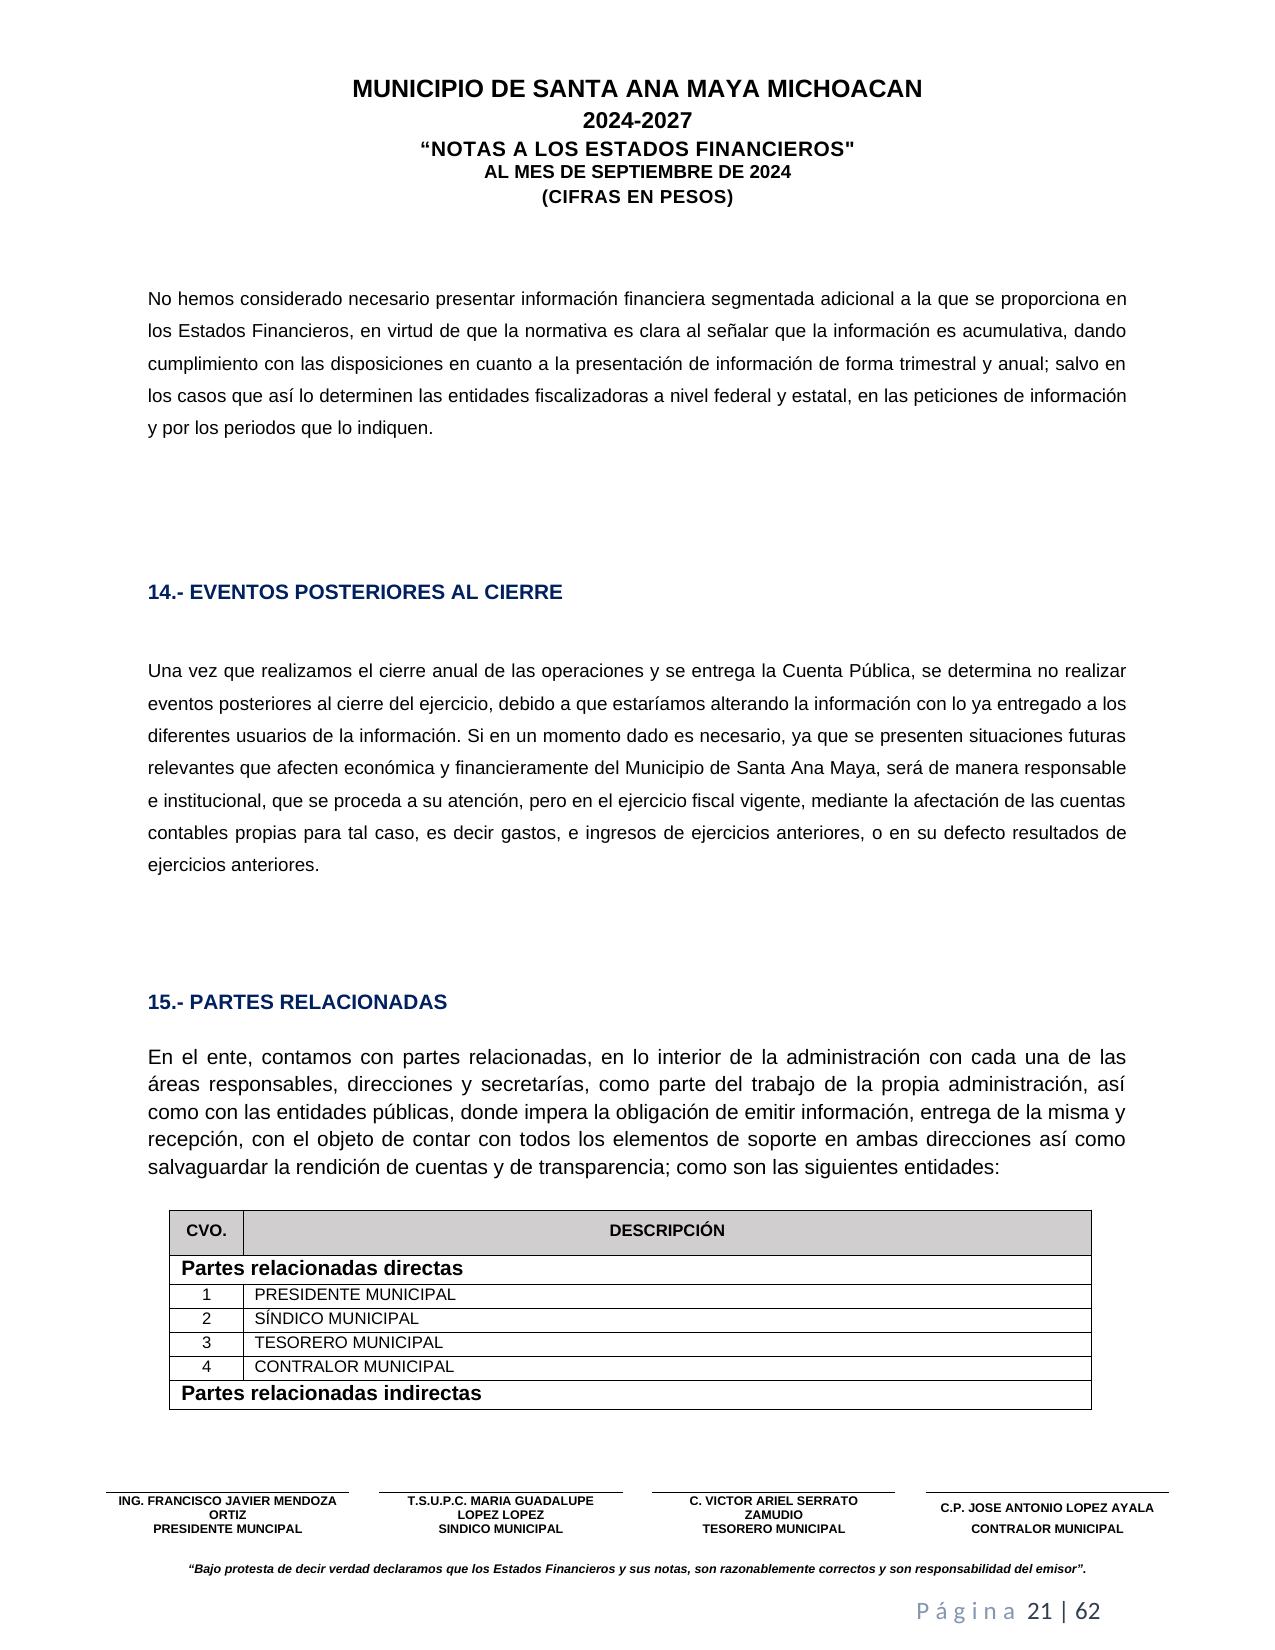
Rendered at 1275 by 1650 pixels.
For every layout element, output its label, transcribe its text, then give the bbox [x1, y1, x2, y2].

table_cell 1 [170, 1285, 243, 1308]
text 14.- Eventos posteriores al cierre [148, 580, 1127, 604]
table_cell TESORERO MUNICIPAL [244, 1333, 1091, 1356]
table_cell Partes relacionadas directas [170, 1256, 1091, 1283]
table_cell 4 [170, 1357, 243, 1380]
table_header DESCRIPCIÓN [244, 1211, 1091, 1255]
table_cell 3 [170, 1333, 243, 1356]
table_cell CONTRALOR MUNICIPAL [244, 1357, 1091, 1380]
text No hemos considerado necesario presentar información financiera segmentada adicional a la que se proporciona en los Estados Financieros, en virtud de que la normativa es clara al señalar que la información es acumulativa, dando cumplimiento con las disposiciones en cuanto a la presentación de información de forma trimestral y anual; salvo en los casos que así lo determinen las entidades fiscalizadoras a nivel federal y estatal, en las peticiones de información y por los periodos que lo indiquen. [148, 288, 1127, 439]
table_cell SÍNDICO MUNICIPAL [244, 1309, 1091, 1332]
text 15.- Partes relacionadas [148, 989, 1127, 1013]
table_cell Partes relacionadas indirectas [170, 1381, 1091, 1409]
text En el ente, contamos con partes relacionadas, en lo interior de la administración con cada una de las áreas responsables, direcciones y secretarías, como parte del trabajo de la propia administración, así como con las entidades públicas, donde impera la obligación de emitir información, entrega de la misma y recepción, con el objeto de contar con todos los elementos de soporte en ambas direcciones así como salvaguardar la rendición de cuentas y de transparencia; como son las siguientes entidades: [148, 1044, 1127, 1178]
text Una vez que realizamos el cierre anual de las operaciones y se entrega la Cuenta Pública, se determina no realizar eventos posteriores al cierre del ejercicio, debido a que estaríamos alterando la información con lo ya entregado a los diferentes usuarios de la información. Si en un momento dado es necesario, ya que se presenten situaciones futuras relevantes que afecten económica y financieramente del Municipio de Santa Ana Maya, será de manera responsable e institucional, que se proceda a su atención, pero en el ejercicio fiscal vigente, mediante la afectación de las cuentas contables propias para tal caso, es decir gastos, e ingresos de ejercicios anteriores, o en su defecto resultados de ejercicios anteriores. [148, 660, 1127, 876]
table_cell PRESIDENTE MUNICIPAL [244, 1285, 1091, 1308]
table_header CVO. [170, 1211, 243, 1255]
table_cell 2 [170, 1309, 243, 1332]
